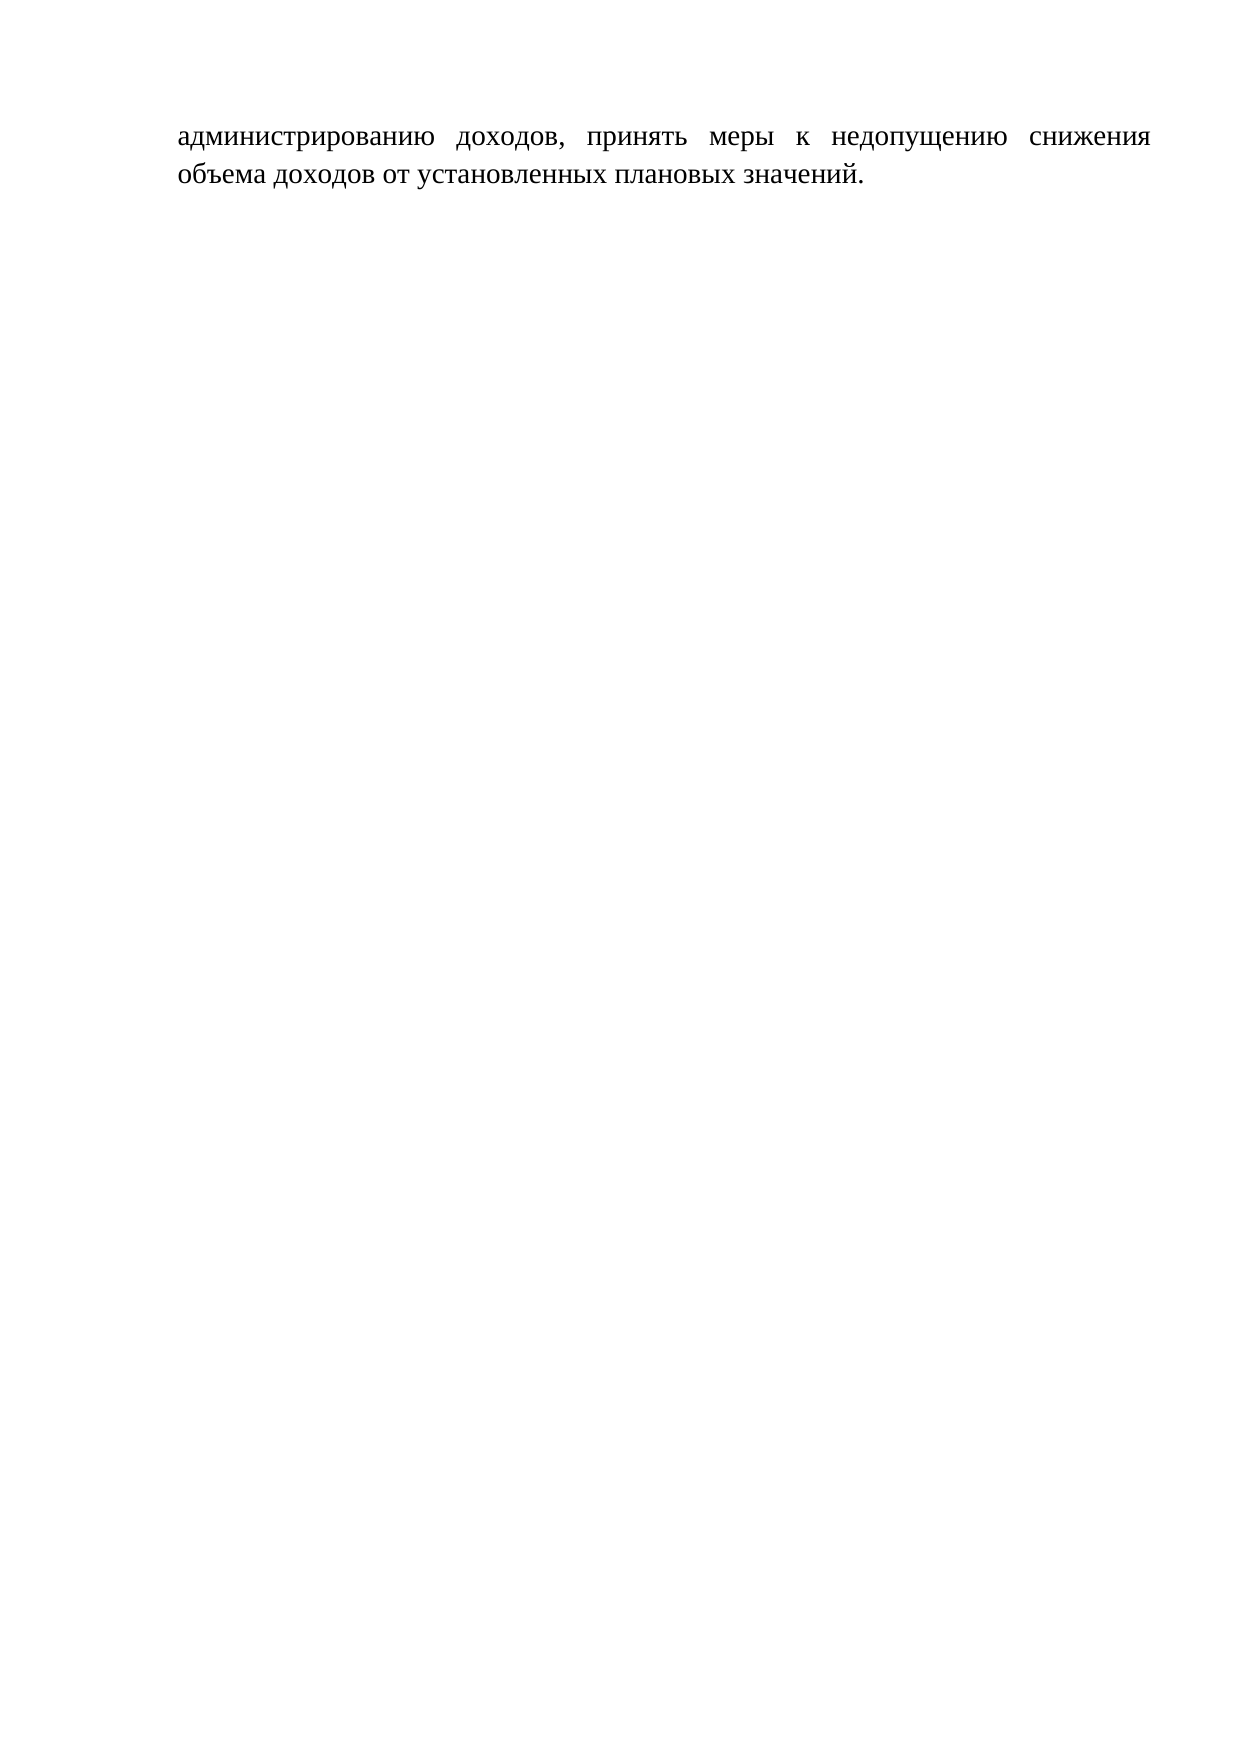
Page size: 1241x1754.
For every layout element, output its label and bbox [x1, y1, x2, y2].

text [177, 118, 1152, 190]
